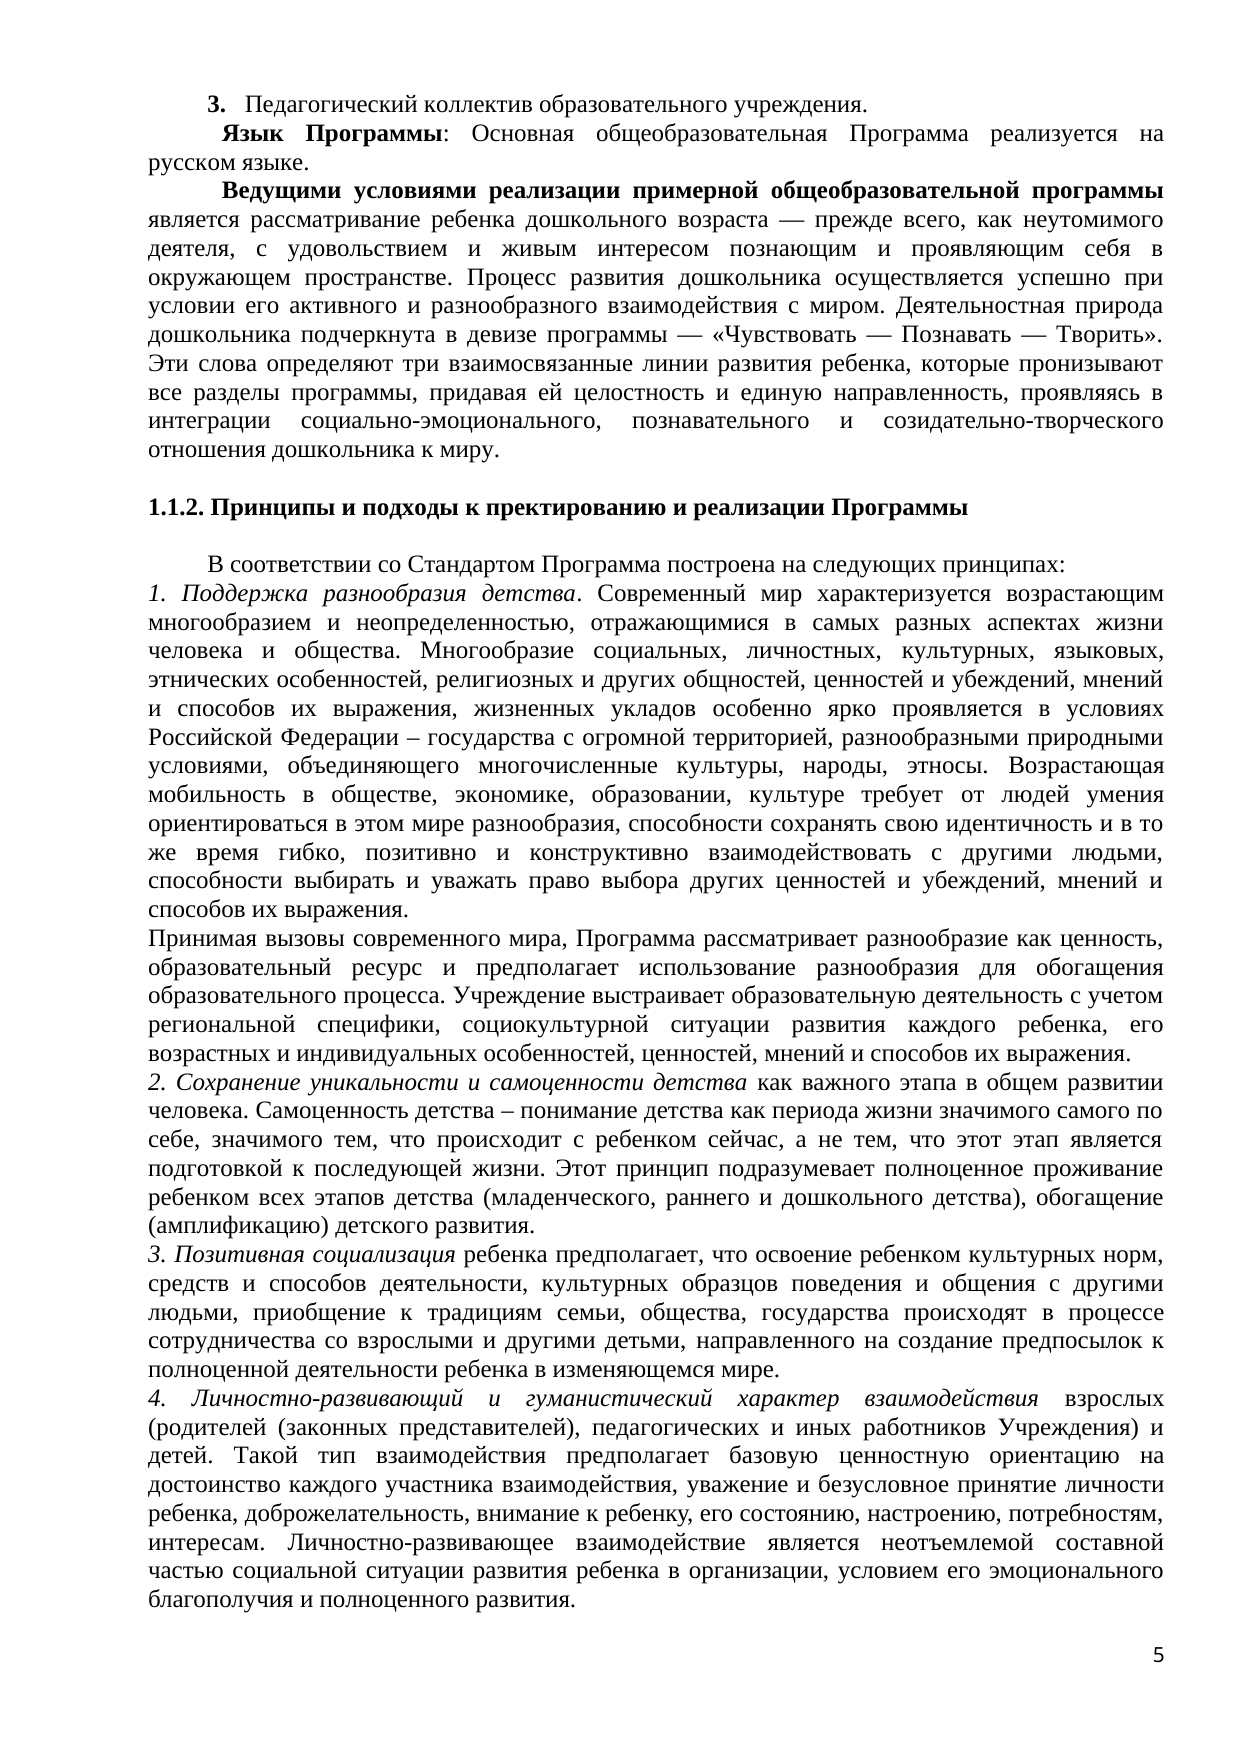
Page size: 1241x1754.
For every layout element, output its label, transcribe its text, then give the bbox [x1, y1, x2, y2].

list 2. Сохранение уникальности и самоценности детства как важного этапа в общем развитии человека. Самоценность детства – понимание детства как периода жизни значимого самого по себе, значимого тем, что происходит с ребенком сейчас, а не тем, что этот этап является подготовкой к последующей жизни. Этот принцип подразумевает полноценное проживание ребенком всех этапов детства (младенческого, раннего и дошкольного детства), обогащение (амплификацию) детского развития. [148, 1067, 1164, 1239]
text 1.1.2. Принципы и подходы к пректированию и реализации Программы [148, 492, 1164, 521]
list 1. Поддержка разнообразия детства. Современный мир характеризуется возрастающим многообразием и неопределенностью, отражающимися в самых разных аспектах жизни человека и общества. Многообразие социальных, личностных, культурных, языковых, этнических особенностей, религиозных и других общностей, ценностей и убеждений, мнений и способов их выражения, жизненных укладов особенно ярко проявляется в условиях Российской Федерации – государства с огромной территорией, разнообразными природными условиями, объединяющего многочисленные культуры, народы, этносы. Возрастающая мобильность в обществе, экономике, образовании, культуре требует от людей умения ориентироваться в этом мире разнообразия, способности сохранять свою идентичность и в то же время гибко, позитивно и конструктивно взаимодействовать с другими людьми, способности выбирать и уважать право выбора других ценностей и убеждений, мнений и способов их выражения. [148, 578, 1164, 923]
list Педагогический коллектив образовательного учреждения. [207, 89, 1164, 118]
text Язык Программы: Основная общеобразовательная Программа реализуется на русском языке. [148, 118, 1164, 176]
text Принимая вызовы современного мира, Программа рассматривает разнообразие как ценность, образовательный ресурс и предполагает использование разнообразия для обогащения образовательного процесса. Учреждение выстраивает образовательную деятельность с учетом региональной специфики, социокультурной ситуации развития каждого ребенка, его возрастных и индивидуальных особенностей, ценностей, мнений и способов их выражения. [148, 923, 1164, 1067]
list 3. Позитивная социализация ребенка предполагает, что освоение ребенком культурных норм, средств и способов деятельности, культурных образцов поведения и общения с другими людьми, приобщение к традициям семьи, общества, государства происходят в процессе сотрудничества со взрослыми и другими детьми, направленного на создание предпосылок к полноценной деятельности ребенка в изменяющемся мире. [148, 1239, 1164, 1383]
text В соответствии со Стандартом Программа построена на следующих принципах: [148, 549, 1164, 578]
text Ведущими условиями реализации примерной общеобразовательной программы является рассматривание ребенка дошкольного возраста — прежде всего, как неутомимого деятеля, с удовольствием и живым интересом познающим и проявляющим себя в окружающем пространстве. Процесс развития дошкольника осуществляется успешно при условии его активного и разнообразного взаимодействия с миром. Деятельностная природа дошкольника подчеркнута в девизе программы — «Чувствовать — Познавать — Творить». Эти слова определяют три взаимосвязанные линии развития ребенка, которые пронизывают все разделы программы, придавая ей целостность и единую направленность, проявляясь в интеграции социально-эмоционального, познавательного и созидательно-творческого отношения дошкольника к миру. [148, 176, 1164, 463]
list 4. Личностно-развивающий и гуманистический характер взаимодействия взрослых (родителей (законных представителей), педагогических и иных работников Учреждения) и детей. Такой тип взаимодействия предполагает базовую ценностную ориентацию на достоинство каждого участника взаимодействия, уважение и безусловное принятие личности ребенка, доброжелательность, внимание к ребенку, его состоянию, настроению, потребностям, интересам. Личностно-развивающее взаимодействие является неотъемлемой составной частью социальной ситуации развития ребенка в организации, условием его эмоционального благополучия и полноценного развития. [148, 1383, 1164, 1613]
